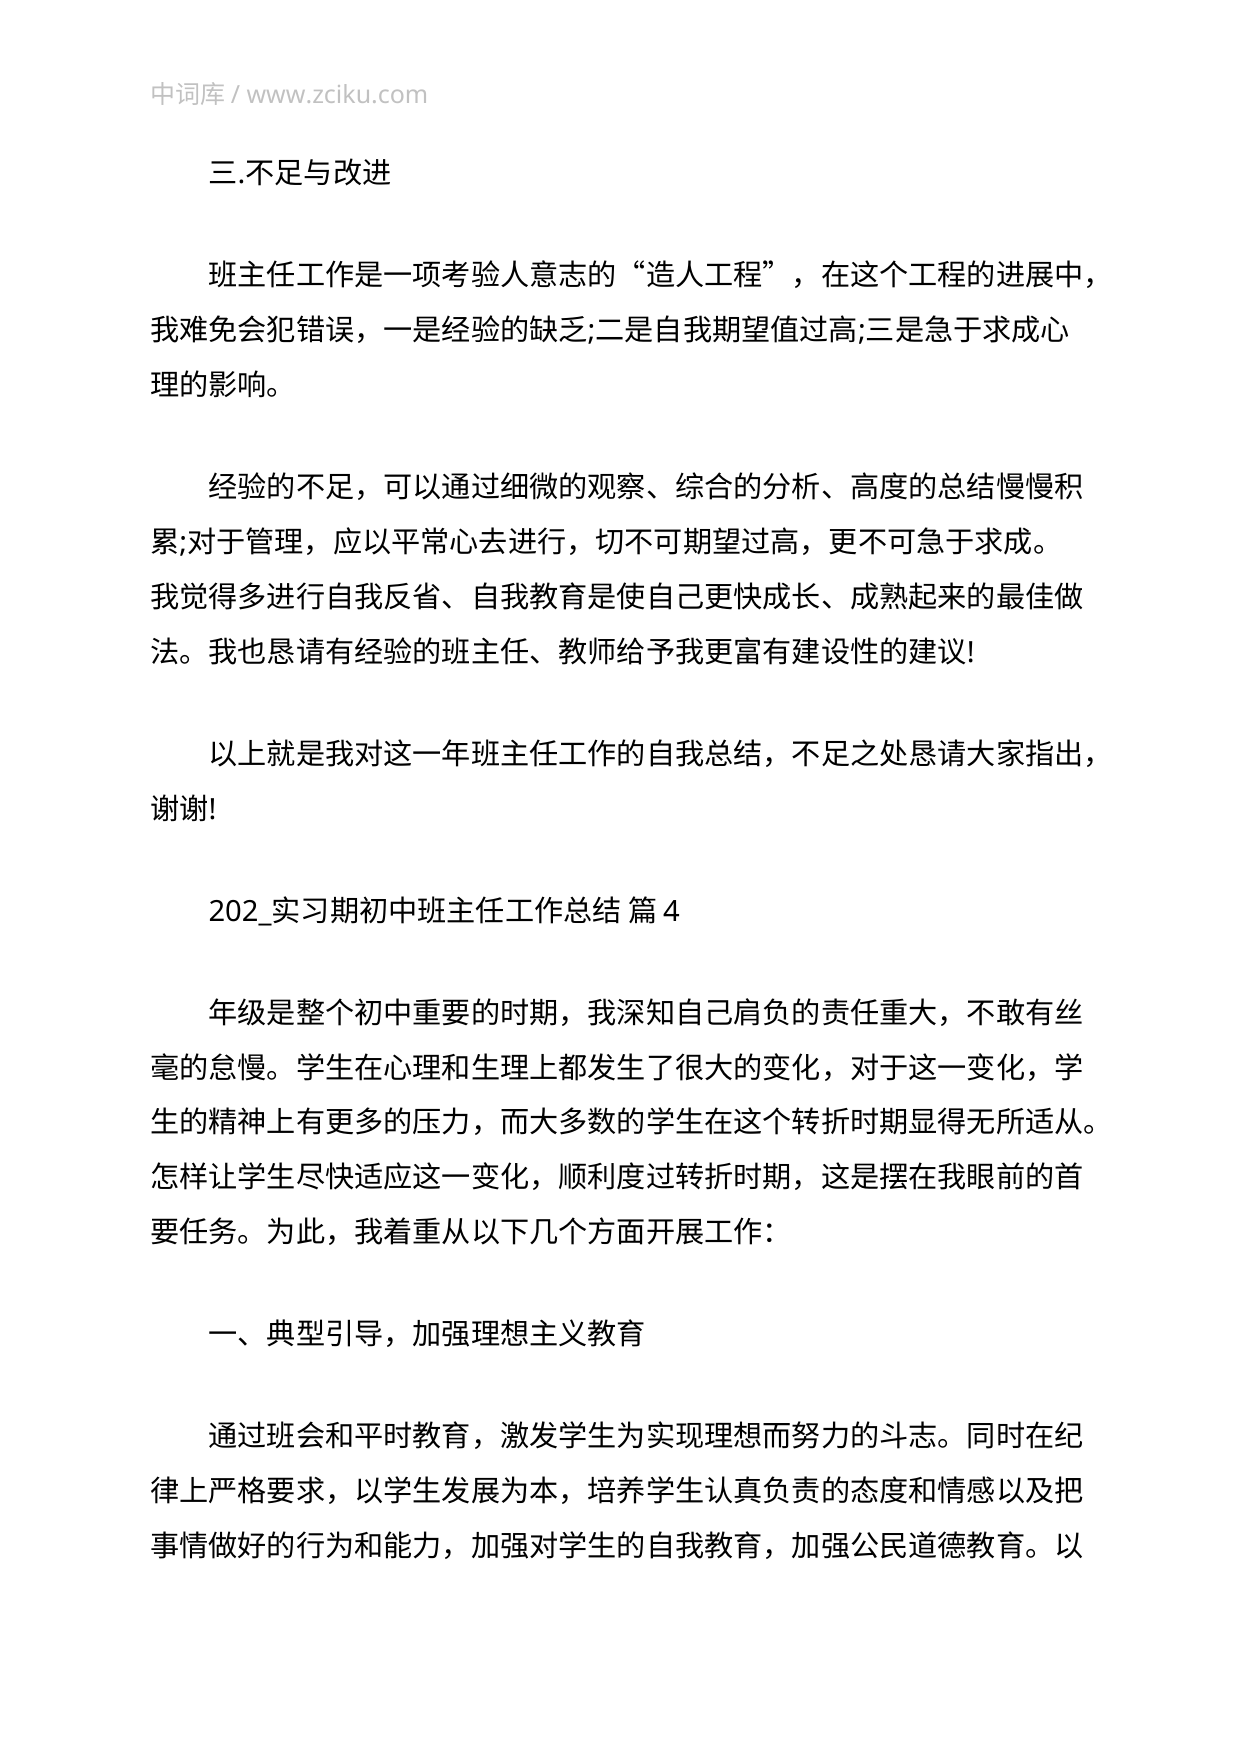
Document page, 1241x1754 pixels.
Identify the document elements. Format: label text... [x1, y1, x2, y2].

text 以上就是我对这一年班主任工作的自我总结，不足之处恳请大家指出，谢谢! [150, 730, 1090, 828]
text 经验的不足，可以通过细微的观察、综合的分析、高度的总结慢慢积累;对于管理，应以平常心去进行，切不可期望过高，更不可急于求成。我觉得多进行自我反省、自我教育是使自己更快成长、成熟起来的最佳做法。我也恳请有经验的班主任、教师给予我更富有建设性的建议! [150, 464, 1090, 671]
text 三.不足与改进 [150, 150, 1090, 192]
text 一、典型引导，加强理想主义教育 [150, 1311, 1090, 1353]
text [150, 1412, 1090, 1564]
text 班主任工作是一项考验人意志的“造人工程”，在这个工程的进展中，我难免会犯错误，一是经验的缺乏;二是自我期望值过高;三是急于求成心理的影响。 [150, 252, 1090, 404]
text 202_实习期初中班主任工作总结 篇4 [150, 887, 1090, 930]
text 年级是整个初中重要的时期，我深知自己肩负的责任重大，不敢有丝毫的怠慢。学生在心理和生理上都发生了很大的变化，对于这一变化，学生的精神上有更多的压力，而大多数的学生在这个转折时期显得无所适从。怎样让学生尽快适应这一变化，顺利度过转折时期，这是摆在我眼前的首要任务。为此，我着重从以下几个方面开展工作： [150, 989, 1090, 1251]
